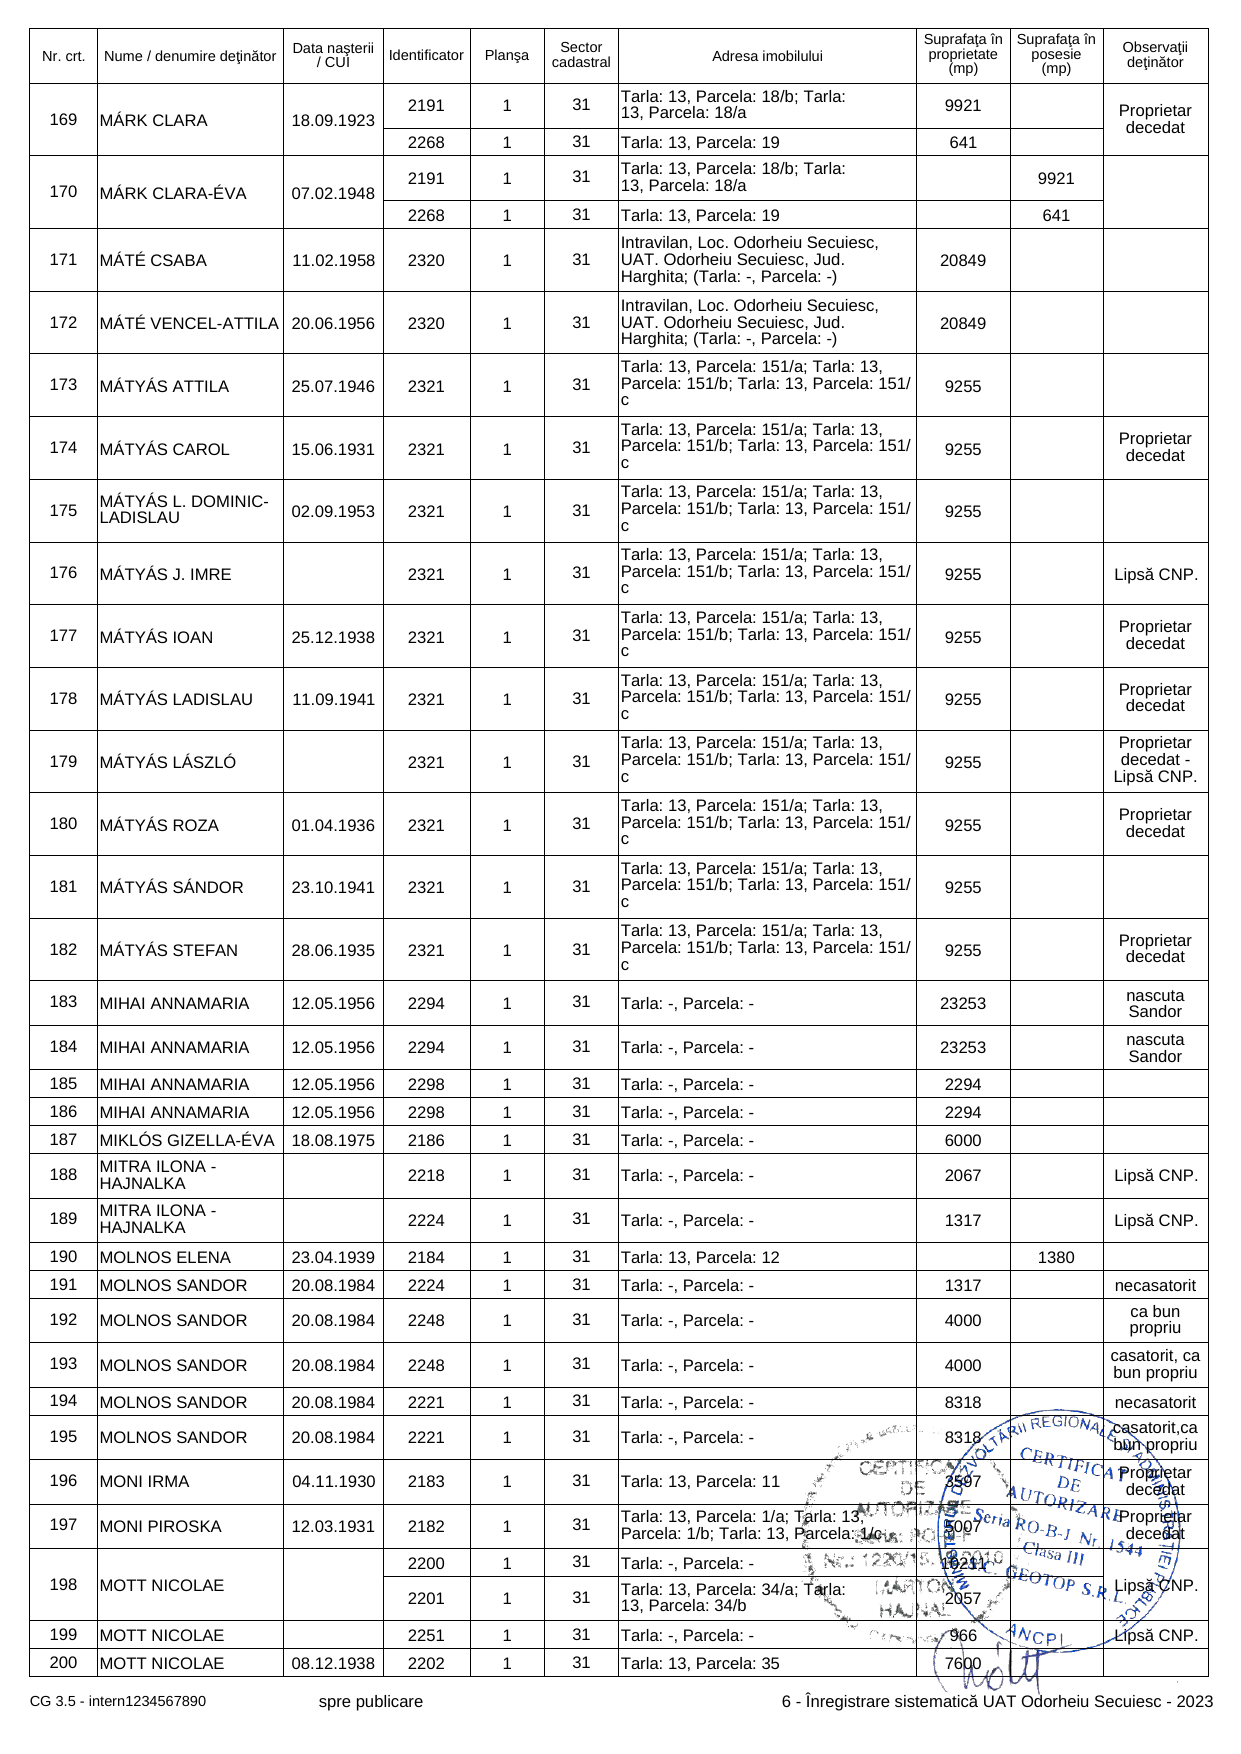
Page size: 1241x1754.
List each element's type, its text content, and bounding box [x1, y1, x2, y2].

table_cell ca bun propriu [1104, 1299, 1208, 1342]
table_cell Tarla: 13, Parcela: 151/a; Tarla: 13, Parcela: 151/b; Tarla: 13, Parcela: 151/ c [619, 856, 916, 918]
table_cell [284, 1621, 383, 1648]
table_cell MIHAI ANNAMARIA [98, 1070, 283, 1097]
table_cell [917, 156, 1010, 200]
table_cell 9255 [917, 543, 1010, 604]
table_cell MOLNOS SANDOR [98, 1416, 283, 1459]
table_cell Proprietar decedat [1104, 84, 1208, 155]
table_cell Tarla: -, Parcela: - [619, 1621, 916, 1648]
table_cell Tarla: 13, Parcela: 19 [619, 129, 916, 155]
table_cell 193 [30, 1343, 97, 1387]
table_cell MOLNOS SANDOR [98, 1388, 283, 1415]
table_cell 185 [30, 1070, 97, 1097]
table_cell 170 [30, 156, 97, 228]
table_cell Proprietar decedat [1104, 668, 1208, 729]
table_cell [1011, 1126, 1103, 1153]
table_cell 196 [30, 1460, 97, 1503]
table_cell 1 [471, 1026, 544, 1069]
table_cell 178 [30, 668, 97, 729]
table_cell [1011, 480, 1103, 541]
table_cell 190 [30, 1243, 97, 1270]
table_cell 1 [471, 1549, 544, 1576]
table_header Nr. crt. [30, 29, 97, 83]
table_cell Lipsă CNP. [1104, 1154, 1208, 1197]
table_cell MONI IRMA [98, 1460, 283, 1503]
table_cell 187 [30, 1126, 97, 1153]
table_cell MÁTYÁS ATTILA [98, 354, 283, 416]
table_cell [1011, 354, 1103, 416]
table_cell 20.08.1984 [284, 1343, 383, 1387]
table_cell 9255 [917, 731, 1010, 792]
table_cell [284, 1199, 383, 1242]
table_cell 1 [471, 1388, 544, 1415]
table_cell [1104, 1649, 1208, 1676]
table_cell 31 [545, 84, 618, 127]
table_cell [1011, 1199, 1103, 1242]
table_cell 20.06.1956 [284, 292, 383, 353]
table_cell 11.09.1941 [284, 668, 383, 729]
table_cell 20.08.1984 [284, 1416, 383, 1459]
table_cell Proprietar decedat [1104, 793, 1208, 855]
table_cell 20.08.1984 [284, 1388, 383, 1415]
table_cell [1011, 1416, 1103, 1459]
table_cell 176 [30, 543, 97, 604]
table_cell MIHAI ANNAMARIA [98, 981, 283, 1025]
table_cell 04.11.1930 [284, 1460, 383, 1503]
table_cell [1104, 856, 1208, 918]
table_cell 9255 [917, 417, 1010, 479]
table_cell [1104, 292, 1208, 353]
table_cell MIHAI ANNAMARIA [98, 1098, 283, 1125]
table_cell 4000 [917, 1343, 1010, 1387]
table_cell 31 [545, 1126, 618, 1153]
table_cell 12.05.1956 [284, 1098, 383, 1125]
table_cell 1 [471, 731, 544, 792]
table_cell MOTT NICOLAE [98, 1621, 283, 1648]
table_cell nascuta Sandor [1104, 1026, 1208, 1069]
table_cell 2191 [384, 84, 470, 127]
table_cell 2251 [384, 1621, 470, 1648]
table_cell 23253 [917, 981, 1010, 1025]
table_cell 31 [545, 1460, 618, 1503]
table_cell 25.12.1938 [284, 605, 383, 667]
table_cell 08.12.1938 [284, 1649, 383, 1676]
table_cell 31 [545, 919, 618, 980]
table_cell Tarla: 13, Parcela: 151/a; Tarla: 13, Parcela: 151/b; Tarla: 13, Parcela: 151/ c [619, 543, 916, 604]
table_cell [1011, 668, 1103, 729]
table_cell Lipsă CNP. [1104, 543, 1208, 604]
table_cell 2186 [384, 1126, 470, 1153]
table_cell necasatorit [1104, 1388, 1208, 1415]
table_cell 2248 [384, 1343, 470, 1387]
table_cell 1 [471, 1577, 544, 1620]
table_cell 23.04.1939 [284, 1243, 383, 1270]
table_cell 07.02.1948 [284, 156, 383, 228]
table_cell 31 [545, 292, 618, 353]
table_cell MIKLÓS GIZELLA-ÉVA [98, 1126, 283, 1153]
table_cell 641 [1011, 201, 1103, 228]
table_cell 9255 [917, 480, 1010, 541]
table_cell 2321 [384, 919, 470, 980]
table_cell [1104, 1243, 1208, 1270]
table_cell 2268 [384, 201, 470, 228]
table_cell [1011, 1299, 1103, 1342]
table_cell [1011, 84, 1103, 127]
table_header Nume / denumire deţinător [98, 29, 283, 83]
table_cell 2320 [384, 292, 470, 353]
table_cell necasatorit [1104, 1271, 1208, 1298]
table_cell 31 [545, 1026, 618, 1069]
table_cell Tarla: -, Parcela: - [619, 1343, 916, 1387]
table_cell Intravilan, Loc. Odorheiu Secuiesc, UAT. Odorheiu Secuiesc, Jud. Harghita; (Tarla: -, Parcela: -) [619, 229, 916, 291]
table_cell Tarla: -, Parcela: - [619, 1098, 916, 1125]
picture [799, 1677, 1184, 1692]
table_cell Tarla: -, Parcela: - [619, 1199, 916, 1242]
table_cell 1 [471, 1505, 544, 1548]
table_cell 15.06.1931 [284, 417, 383, 479]
table_cell 1380 [1011, 1243, 1103, 1270]
table_cell 31 [545, 1271, 618, 1298]
table_cell 1317 [917, 1199, 1010, 1242]
table_cell 18.09.1923 [284, 84, 383, 155]
table_cell 174 [30, 417, 97, 479]
table_cell 1 [471, 919, 544, 980]
table_cell 177 [30, 605, 97, 667]
table_cell [1011, 1070, 1103, 1097]
table_cell [1011, 981, 1103, 1025]
table_cell 31 [545, 229, 618, 291]
table_cell 31 [545, 1343, 618, 1387]
table_cell Tarla: -, Parcela: - [619, 1271, 916, 1298]
table_header Adresa imobilului [619, 29, 916, 83]
table_cell 31 [545, 129, 618, 155]
table_cell MÁRK CLARA [98, 84, 283, 155]
table_cell Tarla: 13, Parcela: 151/a; Tarla: 13, Parcela: 151/b; Tarla: 13, Parcela: 151/ c [619, 605, 916, 667]
table_cell MÁTYÁS CAROL [98, 417, 283, 479]
table_cell 641 [917, 129, 1010, 155]
table_cell 2321 [384, 668, 470, 729]
table_cell 1 [471, 981, 544, 1025]
table_cell 28.06.1935 [284, 919, 383, 980]
table_cell 20.08.1984 [284, 1299, 383, 1342]
table_cell 2057 [917, 1577, 1010, 1620]
table_cell 1 [471, 1271, 544, 1298]
table_cell [1011, 1621, 1103, 1648]
table_cell MIHAI ANNAMARIA [98, 1026, 283, 1069]
table_cell Lipsă CNP. [1104, 1199, 1208, 1242]
table_cell 31 [545, 793, 618, 855]
table_cell 31 [545, 1154, 618, 1197]
table_cell 31 [545, 480, 618, 541]
table_cell Tarla: 13, Parcela: 151/a; Tarla: 13, Parcela: 151/b; Tarla: 13, Parcela: 151/ c [619, 919, 916, 980]
table_cell Tarla: 13, Parcela: 18/b; Tarla: 13, Parcela: 18/a [619, 84, 916, 127]
table_cell 31 [545, 156, 618, 200]
table_cell 1 [471, 129, 544, 155]
table_cell [1104, 1098, 1208, 1125]
table_cell 1 [471, 1649, 544, 1676]
table_cell MITRA ILONA - HAJNALKA [98, 1154, 283, 1197]
table_cell 9255 [917, 793, 1010, 855]
table_cell 31 [545, 1243, 618, 1270]
table_cell MOLNOS SANDOR [98, 1299, 283, 1342]
table_cell 2183 [384, 1460, 470, 1503]
table_cell MOTT NICOLAE [98, 1649, 283, 1676]
table_cell 5007 [917, 1505, 1010, 1548]
table_cell [1104, 229, 1208, 291]
table_cell [1011, 731, 1103, 792]
table_cell 1 [471, 605, 544, 667]
table_cell [1011, 856, 1103, 918]
table_cell 31 [545, 856, 618, 918]
table_cell 31 [545, 354, 618, 416]
table_cell 12.05.1956 [284, 981, 383, 1025]
table_cell 02.09.1953 [284, 480, 383, 541]
table_cell Proprietar decedat [1104, 417, 1208, 479]
table_cell 2294 [384, 981, 470, 1025]
table_cell Intravilan, Loc. Odorheiu Secuiesc, UAT. Odorheiu Secuiesc, Jud. Harghita; (Tarla: -, Parcela: -) [619, 292, 916, 353]
table_cell 20849 [917, 229, 1010, 291]
table_cell 966 [917, 1621, 1010, 1648]
table_cell Tarla: -, Parcela: - [619, 1070, 916, 1097]
table_cell [1011, 1271, 1103, 1298]
table_cell 186 [30, 1098, 97, 1125]
table_header Suprafaţa în posesie (mp) [1011, 29, 1103, 83]
table_cell MÁTYÁS J. IMRE [98, 543, 283, 604]
table_cell 20849 [917, 292, 1010, 353]
table_cell 31 [545, 201, 618, 228]
table_header Identificator [384, 29, 470, 83]
table_cell 7600 [917, 1649, 1010, 1676]
table_cell 31 [545, 1621, 618, 1648]
table_cell Lipsă CNP. [1104, 1621, 1208, 1648]
table_cell Tarla: -, Parcela: - [619, 1126, 916, 1153]
table_cell Tarla: -, Parcela: - [619, 981, 916, 1025]
table_cell 1 [471, 354, 544, 416]
table_cell 175 [30, 480, 97, 541]
table_header Suprafaţa în proprietate (mp) [917, 29, 1010, 83]
table_cell 9255 [917, 605, 1010, 667]
table_cell 1 [471, 1098, 544, 1125]
table_cell 2224 [384, 1199, 470, 1242]
table_cell 2268 [384, 129, 470, 155]
table_cell MOTT NICOLAE [98, 1549, 283, 1620]
table_cell [1011, 417, 1103, 479]
table_cell 31 [545, 1549, 618, 1576]
table_cell 2221 [384, 1388, 470, 1415]
table_cell [1011, 605, 1103, 667]
table_cell 6000 [917, 1126, 1010, 1153]
table_cell 1 [471, 856, 544, 918]
table_cell [917, 201, 1010, 228]
table_cell Tarla: 13, Parcela: 12 [619, 1243, 916, 1270]
table_cell 3597 [917, 1460, 1010, 1503]
table_cell 31 [545, 1416, 618, 1459]
table_cell 1 [471, 1154, 544, 1197]
table_cell 2218 [384, 1154, 470, 1197]
table_cell 198 [30, 1549, 97, 1620]
table_cell Tarla: 13, Parcela: 11 [619, 1460, 916, 1503]
table_cell 2321 [384, 793, 470, 855]
table_cell Proprietar decedat [1104, 605, 1208, 667]
table_cell [1104, 480, 1208, 541]
table_cell [1011, 1549, 1103, 1576]
table_cell MÁTÉ CSABA [98, 229, 283, 291]
table_cell 195 [30, 1416, 97, 1459]
table_cell Tarla: -, Parcela: - [619, 1299, 916, 1342]
table_cell 2248 [384, 1299, 470, 1342]
table_cell nascuta Sandor [1104, 981, 1208, 1025]
table_cell 181 [30, 856, 97, 918]
table_cell 31 [545, 1070, 618, 1097]
table_cell 172 [30, 292, 97, 353]
table_cell 2321 [384, 856, 470, 918]
table_cell 12.05.1956 [284, 1026, 383, 1069]
table_cell [1011, 1026, 1103, 1069]
table_cell Tarla: -, Parcela: - [619, 1388, 916, 1415]
text CG 3.5 - intern1234567890 spre publicare 6 - Înregistrare sistematică UAT Odorheiu Secuiesc - 2023 [29, 1692, 1221, 1711]
table_cell 31 [545, 731, 618, 792]
table_cell 192 [30, 1299, 97, 1342]
table_cell 1 [471, 84, 544, 127]
table_cell Proprietar decedat [1104, 1460, 1208, 1503]
table_cell 1 [471, 201, 544, 228]
table_cell 2298 [384, 1098, 470, 1125]
table_header Observaţii deţinător [1104, 29, 1208, 83]
table_cell MÁTÉ VENCEL-ATTILA [98, 292, 283, 353]
table_cell 31 [545, 668, 618, 729]
table_cell 31 [545, 1649, 618, 1676]
table_cell 31 [545, 543, 618, 604]
table_cell Tarla: 13, Parcela: 18/b; Tarla: 13, Parcela: 18/a [619, 156, 916, 200]
table_cell [1104, 354, 1208, 416]
table_cell [1011, 543, 1103, 604]
table_cell Tarla: -, Parcela: - [619, 1154, 916, 1197]
table_cell MOLNOS ELENA [98, 1243, 283, 1270]
table_cell 12.05.1956 [284, 1070, 383, 1097]
table_cell 197 [30, 1505, 97, 1548]
table_cell 1 [471, 229, 544, 291]
table_cell MONI PIROSKA [98, 1505, 283, 1548]
table_cell 9255 [917, 354, 1010, 416]
table_cell [1011, 1388, 1103, 1415]
table_cell 9921 [917, 84, 1010, 127]
table_cell 01.04.1936 [284, 793, 383, 855]
table_cell 182 [30, 919, 97, 980]
table_cell 1 [471, 1070, 544, 1097]
table_cell MÁTYÁS IOAN [98, 605, 283, 667]
table_cell 171 [30, 229, 97, 291]
table_cell 31 [545, 1388, 618, 1415]
table_cell [1011, 1649, 1103, 1676]
table_cell 1 [471, 417, 544, 479]
table_cell MÁRK CLARA-ÉVA [98, 156, 283, 228]
table_cell 2067 [917, 1154, 1010, 1197]
table_cell Lipsă CNP. [1104, 1549, 1208, 1620]
table_cell 2320 [384, 229, 470, 291]
table_cell Proprietar decedat [1104, 919, 1208, 980]
table_cell 2321 [384, 354, 470, 416]
table_cell 20.08.1984 [284, 1271, 383, 1298]
table_cell 1 [471, 292, 544, 353]
table_cell [1011, 919, 1103, 980]
table_cell 173 [30, 354, 97, 416]
table_cell [284, 543, 383, 604]
table_cell 10211 [917, 1549, 1010, 1576]
table_cell 1 [471, 1621, 544, 1648]
table_cell 2224 [384, 1271, 470, 1298]
table_cell Tarla: 13, Parcela: 151/a; Tarla: 13, Parcela: 151/b; Tarla: 13, Parcela: 151/ c [619, 793, 916, 855]
table_cell 31 [545, 981, 618, 1025]
table_header Planşa [471, 29, 544, 83]
table_cell 1 [471, 156, 544, 200]
table_cell MITRA ILONA - HAJNALKA [98, 1199, 283, 1242]
table_cell casatorit, ca bun propriu [1104, 1343, 1208, 1387]
table_cell 31 [545, 1098, 618, 1125]
table_cell 31 [545, 417, 618, 479]
table_cell 199 [30, 1621, 97, 1648]
table_cell MÁTYÁS LÁSZLÓ [98, 731, 283, 792]
table_cell [1104, 1070, 1208, 1097]
table_cell 180 [30, 793, 97, 855]
table_cell Tarla: 13, Parcela: 1/a; Tarla: 13, Parcela: 1/b; Tarla: 13, Parcela: 1/c [619, 1505, 916, 1548]
table_cell 2298 [384, 1070, 470, 1097]
table_cell 179 [30, 731, 97, 792]
table_cell Tarla: 13, Parcela: 19 [619, 201, 916, 228]
table_cell 191 [30, 1271, 97, 1298]
table_cell 9255 [917, 668, 1010, 729]
table_cell [1011, 229, 1103, 291]
table_cell 1 [471, 793, 544, 855]
table_cell Tarla: 13, Parcela: 151/a; Tarla: 13, Parcela: 151/b; Tarla: 13, Parcela: 151/ c [619, 668, 916, 729]
table_cell [1011, 1343, 1103, 1387]
table_cell 1 [471, 1299, 544, 1342]
table_cell 1 [471, 1126, 544, 1153]
table_cell 31 [545, 1505, 618, 1548]
table_cell 2221 [384, 1416, 470, 1459]
table_cell 2294 [384, 1026, 470, 1069]
table_cell 169 [30, 84, 97, 155]
table_cell 8318 [917, 1388, 1010, 1415]
table_cell MOLNOS SANDOR [98, 1343, 283, 1387]
table_cell 2321 [384, 480, 470, 541]
table_cell 2321 [384, 417, 470, 479]
table_cell 1 [471, 1416, 544, 1459]
table_cell 2201 [384, 1577, 470, 1620]
table_cell 8318 [917, 1416, 1010, 1459]
table_cell 2200 [384, 1549, 470, 1576]
table_cell 184 [30, 1026, 97, 1069]
table_cell Tarla: 13, Parcela: 151/a; Tarla: 13, Parcela: 151/b; Tarla: 13, Parcela: 151/ c [619, 480, 916, 541]
table_cell 1 [471, 668, 544, 729]
table_cell Tarla: -, Parcela: - [619, 1416, 916, 1459]
table_cell 2294 [917, 1098, 1010, 1125]
table_cell 9255 [917, 856, 1010, 918]
table_cell 2191 [384, 156, 470, 200]
table_cell [1011, 1154, 1103, 1197]
table_cell [1011, 292, 1103, 353]
table_cell MÁTYÁS SÁNDOR [98, 856, 283, 918]
table_cell Tarla: 13, Parcela: 34/a; Tarla: 13, Parcela: 34/b [619, 1577, 916, 1620]
table_cell Tarla: 13, Parcela: 151/a; Tarla: 13, Parcela: 151/b; Tarla: 13, Parcela: 151/ c [619, 731, 916, 792]
table_cell 189 [30, 1199, 97, 1242]
table_cell 1 [471, 1343, 544, 1387]
table_cell Tarla: -, Parcela: - [619, 1549, 916, 1576]
table_cell 11.02.1958 [284, 229, 383, 291]
table_cell [1011, 793, 1103, 855]
table_cell 188 [30, 1154, 97, 1197]
table_cell 9921 [1011, 156, 1103, 200]
table_cell 200 [30, 1649, 97, 1676]
table_cell 183 [30, 981, 97, 1025]
table_cell 9255 [917, 919, 1010, 980]
table_cell Tarla: 13, Parcela: 35 [619, 1649, 916, 1676]
table_cell 2182 [384, 1505, 470, 1548]
table_cell 1 [471, 480, 544, 541]
table_cell [1011, 1460, 1103, 1503]
table_cell 1 [471, 1460, 544, 1503]
table_cell 23253 [917, 1026, 1010, 1069]
table_cell Proprietar decedat [1104, 1505, 1208, 1548]
table_cell 2321 [384, 605, 470, 667]
table_cell [1011, 1577, 1103, 1620]
table_cell 31 [545, 1199, 618, 1242]
table_cell 2202 [384, 1649, 470, 1676]
table_cell MÁTYÁS LADISLAU [98, 668, 283, 729]
table_header Data naşterii / CUI [284, 29, 383, 83]
table_cell MÁTYÁS L. DOMINIC- LADISLAU [98, 480, 283, 541]
table_cell Proprietar decedat - Lipsă CNP. [1104, 731, 1208, 792]
table_cell 2294 [917, 1070, 1010, 1097]
table_cell Tarla: 13, Parcela: 151/a; Tarla: 13, Parcela: 151/b; Tarla: 13, Parcela: 151/ c [619, 354, 916, 416]
table_cell 31 [545, 1577, 618, 1620]
table_cell casatorit,ca bun propriu [1104, 1416, 1208, 1459]
table_cell 2184 [384, 1243, 470, 1270]
table_cell MÁTYÁS ROZA [98, 793, 283, 855]
table_cell 2321 [384, 731, 470, 792]
table_cell 18.08.1975 [284, 1126, 383, 1153]
table_header Sector cadastral [545, 29, 618, 83]
table_cell [1011, 1098, 1103, 1125]
table_cell 194 [30, 1388, 97, 1415]
table_cell [1011, 129, 1103, 155]
table_cell 1 [471, 1243, 544, 1270]
table_cell [284, 1154, 383, 1197]
table_cell 12.03.1931 [284, 1505, 383, 1548]
table_cell 1 [471, 543, 544, 604]
table_cell 25.07.1946 [284, 354, 383, 416]
table_cell [917, 1243, 1010, 1270]
table_cell 31 [545, 1299, 618, 1342]
table_cell [1011, 1505, 1103, 1548]
table_cell [1104, 1126, 1208, 1153]
table_cell MOLNOS SANDOR [98, 1271, 283, 1298]
table_cell [1104, 156, 1208, 228]
table_cell [284, 1549, 383, 1620]
table_cell 1317 [917, 1271, 1010, 1298]
table_cell 31 [545, 605, 618, 667]
table_cell 1 [471, 1199, 544, 1242]
table_cell 4000 [917, 1299, 1010, 1342]
table_cell [284, 731, 383, 792]
table_cell Tarla: -, Parcela: - [619, 1026, 916, 1069]
table_cell Tarla: 13, Parcela: 151/a; Tarla: 13, Parcela: 151/b; Tarla: 13, Parcela: 151/ c [619, 417, 916, 479]
table_cell MÁTYÁS STEFAN [98, 919, 283, 980]
table_cell 2321 [384, 543, 470, 604]
table_cell 23.10.1941 [284, 856, 383, 918]
